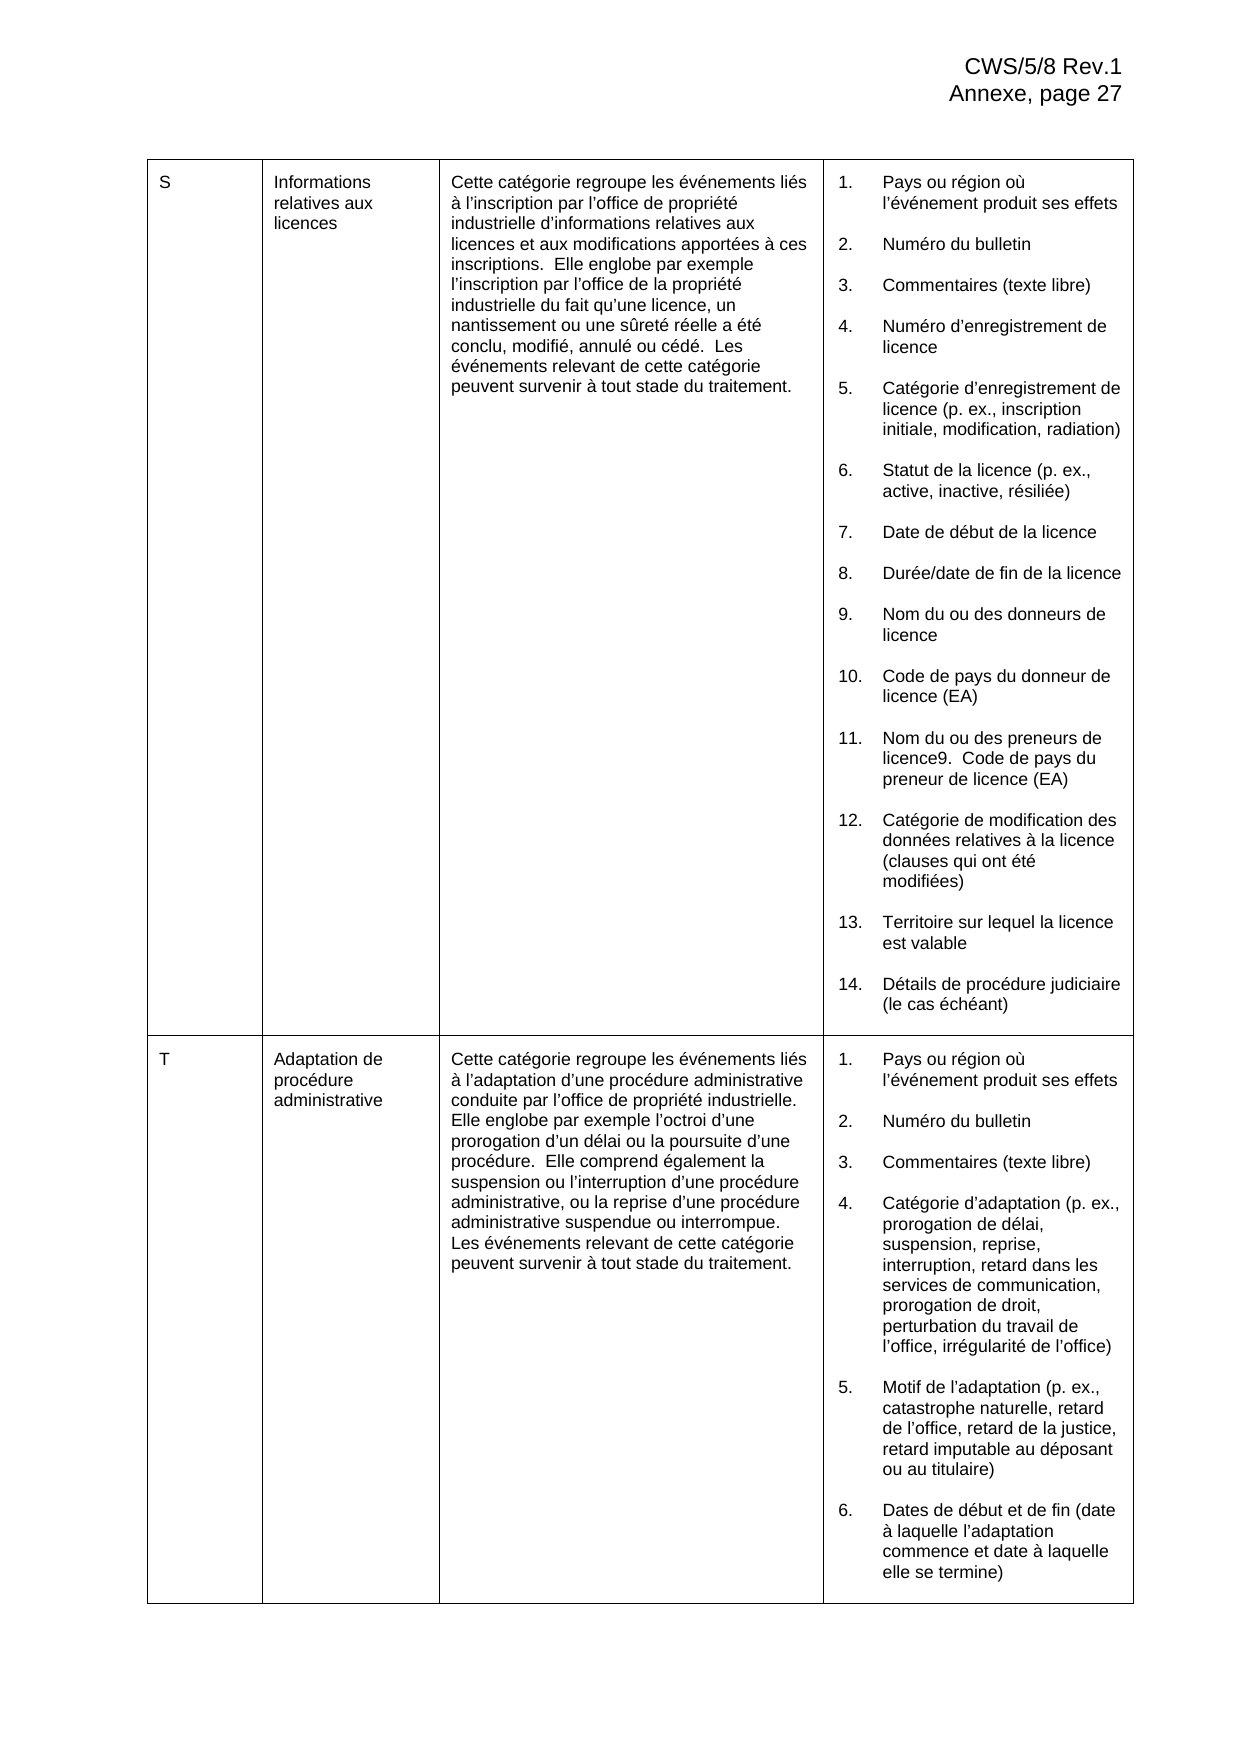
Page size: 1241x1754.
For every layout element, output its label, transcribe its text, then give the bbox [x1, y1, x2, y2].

table_cell Pays ou région où l’événement produit ses effets Numéro du bulletin Commentaires (texte libre) Numéro d’enregistrement de licence Catégorie d’enregistrement de licence (p. ex., inscription initiale, modification, radiation) Statut de la licence (p. ex., active, inactive, résiliée) Date de début de la licence Durée/date de fin de la licence Nom du ou des donneurs de licence Code de pays du donneur de licence (EA) Nom du ou des preneurs de licence9. Code de pays du preneur de licence (EA) Catégorie de modification des données relatives à la licence (clauses qui ont été modifiées) Territoire sur lequel la licence est valable Détails de procédure judiciaire (le cas échéant) [824, 160, 1133, 1035]
table_cell Cette catégorie regroupe les événements liés à l’adaptation d’une procédure administrative conduite par l’office de propriété industrielle. Elle englobe par exemple l’octroi d’une prorogation d’un délai ou la poursuite d’une procédure. Elle comprend également la suspension ou l’interruption d’une procédure administrative, ou la reprise d’une procédure administrative suspendue ou interrompue. Les événements relevant de cette catégorie peuvent survenir à tout stade du traitement. [440, 1036, 823, 1603]
table_cell Informations relatives aux licences [263, 160, 439, 1035]
table_cell Adaptation de procédure administrative [263, 1036, 439, 1603]
table_cell Pays ou région où l’événement produit ses effets Numéro du bulletin Commentaires (texte libre) Catégorie d’adaptation (p. ex., prorogation de délai, suspension, reprise, interruption, retard dans les services de communication, prorogation de droit, perturbation du travail de l’office, irrégularité de l’office) Motif de l’adaptation (p. ex., catastrophe naturelle, retard de l’office, retard de la justice, retard imputable au déposant ou au titulaire) Dates de début et de fin (date à laquelle l’adaptation commence et date à laquelle elle se termine) [824, 1036, 1133, 1603]
table_cell Cette catégorie regroupe les événements liés à l’inscription par l’office de propriété industrielle d’informations relatives aux licences et aux modifications apportées à ces inscriptions. Elle englobe par exemple l’inscription par l’office de la propriété industrielle du fait qu’une licence, un nantissement ou une sûreté réelle a été conclu, modifié, annulé ou cédé. Les événements relevant de cette catégorie peuvent survenir à tout stade du traitement. [440, 160, 823, 1035]
table_cell T [148, 1036, 262, 1603]
table_cell S [148, 160, 262, 1035]
